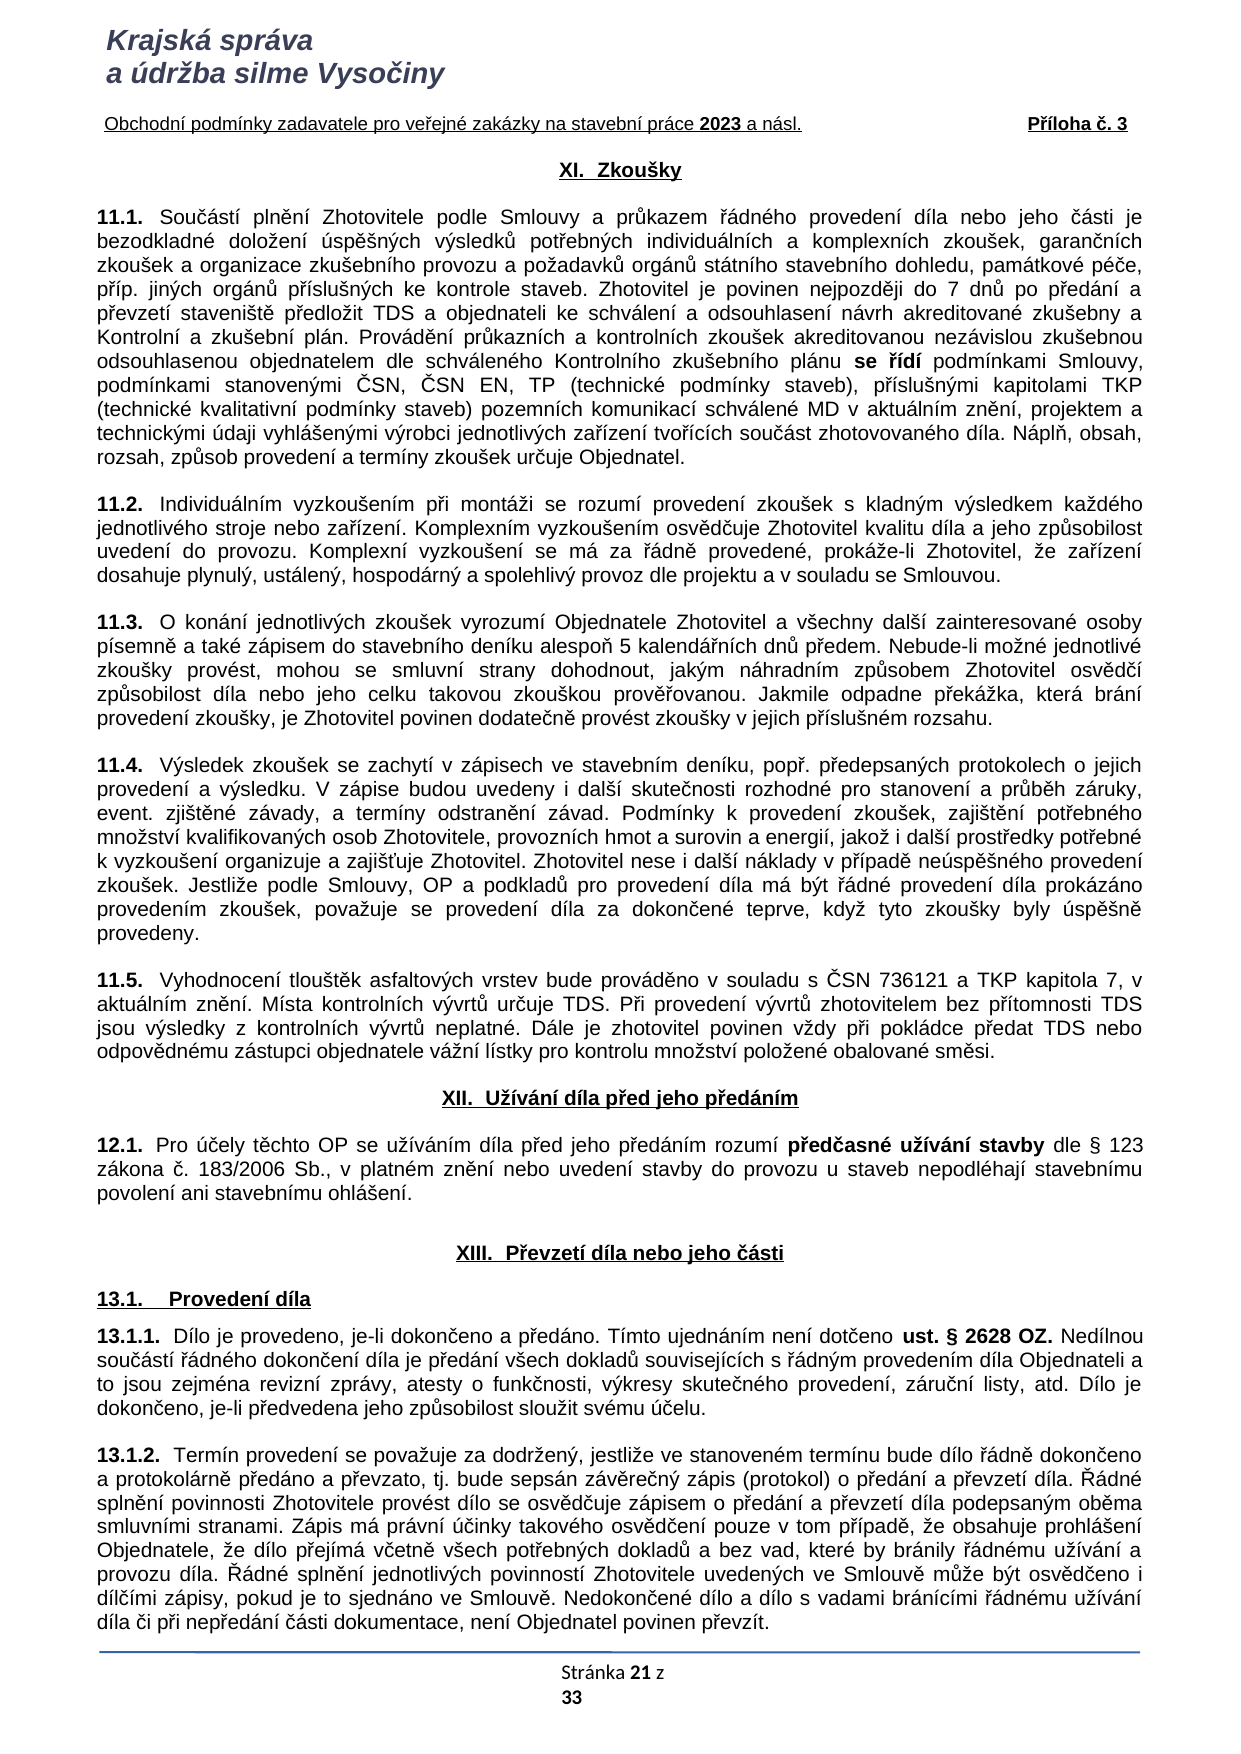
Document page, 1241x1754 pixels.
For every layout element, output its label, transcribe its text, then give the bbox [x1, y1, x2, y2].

list Provedení díla [97, 1287, 1144, 1311]
list Zkoušky [97, 158, 1144, 182]
list Výsledek zkoušek se zachytí v zápisech ve stavebním deníku, popř. předepsaných protokolech o jejich provedení a výsledku. V zápise budou uvedeny i další skutečnosti rozhodné pro stanovení a průběh záruky, event. zjištěné závady, a termíny odstranění závad. Podmínky k provedení zkoušek, zajištění potřebného množství kvalifikovaných osob Zhotovitele, provozních hmot a surovin a energií, jakož i další prostředky potřebné k vyzkoušení organizuje a zajišťuje Zhotovitel. Zhotovitel nese i další náklady v případě neúspěšného provedení zkoušek. Jestliže podle Smlouvy, OP a podkladů pro provedení díla má být řádné provedení díla prokázáno provedením zkoušek, považuje se provedení díla za dokončené teprve, když tyto zkoušky byly úspěšně provedeny. [97, 753, 1144, 944]
list Užívání díla před jeho předáním [97, 1086, 1144, 1110]
list Součástí plnění Zhotovitele podle Smlouvy a průkazem řádného provedení díla nebo jeho části je bezodkladné doložení úspěšných výsledků potřebných individuálních a komplexních zkoušek, garančních zkoušek a organizace zkušebního provozu a požadavků orgánů státního stavebního dohledu, památkové péče, příp. jiných orgánů příslušných ke kontrole staveb. Zhotovitel je povinen nejpozději do 7 dnů po předání a převzetí staveniště předložit TDS a objednateli ke schválení a odsouhlasení návrh akreditované zkušebny a Kontrolní a zkušební plán. Provádění průkazních a kontrolních zkoušek akreditovanou nezávislou zkušebnou odsouhlasenou objednatelem dle schváleného Kontrolního zkušebního plánu se řídí podmínkami Smlouvy, podmínkami stanovenými ČSN, ČSN EN, TP (technické podmínky staveb), příslušnými kapitolami TKP (technické kvalitativní podmínky staveb) pozemních komunikací schválené MD v aktuálním znění, projektem a technickými údaji vyhlášenými výrobci jednotlivých zařízení tvořících součást zhotovovaného díla. Náplň, obsah, rozsah, způsob provedení a termíny zkoušek určuje Objednatel. [97, 205, 1144, 468]
list O konání jednotlivých zkoušek vyrozumí Objednatele Zhotovitel a všechny další zainteresované osoby písemně a také zápisem do stavebního deníku alespoň 5 kalendářních dnů předem. Nebude-li možné jednotlivé zkoušky provést, mohou se smluvní strany dohodnout, jakým náhradním způsobem Zhotovitel osvědčí způsobilost díla nebo jeho celku takovou zkouškou prověřovanou. Jakmile odpadne překážka, která brání provedení zkoušky, je Zhotovitel povinen dodatečně provést zkoušky v jejich příslušném rozsahu. [97, 610, 1144, 730]
list Vyhodnocení tlouštěk asfaltových vrstev bude prováděno v souladu s ČSN 736121 a TKP kapitola 7, v aktuálním znění. Místa kontrolních vývrtů určuje TDS. Při provedení vývrtů zhotovitelem bez přítomnosti TDS jsou výsledky z kontrolních vývrtů neplatné. Dále je zhotovitel povinen vždy při pokládce předat TDS nebo odpovědnému zástupci objednatele vážní lístky pro kontrolu množství položené obalované směsi. [97, 967, 1144, 1063]
list Dílo je provedeno, je-li dokončeno a předáno. Tímto ujednáním není dotčeno ust. § 2628 OZ. Nedílnou součástí řádného dokončení díla je předání všech dokladů souvisejících s řádným provedením díla Objednateli a to jsou zejména revizní zprávy, atesty o funkčnosti, výkresy skutečného provedení, záruční listy, atd. Dílo je dokončeno, je-li předvedena jeho způsobilost sloužit svému účelu. [97, 1324, 1144, 1419]
list Individuálním vyzkoušením při montáži se rozumí provedení zkoušek s kladným výsledkem každého jednotlivého stroje nebo zařízení. Komplexním vyzkoušením osvědčuje Zhotovitel kvalitu díla a jeho způsobilost uvedení do provozu. Komplexní vyzkoušení se má za řádně provedené, prokáže-li Zhotovitel, že zařízení dosahuje plynulý, ustálený, hospodárný a spolehlivý provoz dle projektu a v souladu se Smlouvou. [97, 491, 1144, 587]
list Pro účely těchto OP se užíváním díla před jeho předáním rozumí předčasné užívání stavby dle § 123 zákona č. 183/2006 Sb., v platném znění nebo uvedení stavby do provozu u staveb nepodléhají stavebnímu povolení ani stavebnímu ohlášení. [97, 1133, 1144, 1205]
list Převzetí díla nebo jeho části [97, 1240, 1144, 1264]
list Termín provedení se považuje za dodržený, jestliže ve stanoveném termínu bude dílo řádně dokončeno a protokolárně předáno a převzato, tj. bude sepsán závěrečný zápis (protokol) o předání a převzetí díla. Řádné splnění povinnosti Zhotovitele provést dílo se osvědčuje zápisem o předání a převzetí díla podepsaným oběma smluvními stranami. Zápis má právní účinky takového osvědčení pouze v tom případě, že obsahuje prohlášení Objednatele, že dílo přejímá včetně všech potřebných dokladů a bez vad, které by bránily řádnému užívání a provozu díla. Řádné splnění jednotlivých povinností Zhotovitele uvedených ve Smlouvě může být osvědčeno i dílčími zápisy, pokud je to sjednáno ve Smlouvě. Nedokončené dílo a dílo s vadami bránícími řádnému užívání díla či při nepředání části dokumentace, není Objednatel povinen převzít. [97, 1442, 1144, 1634]
